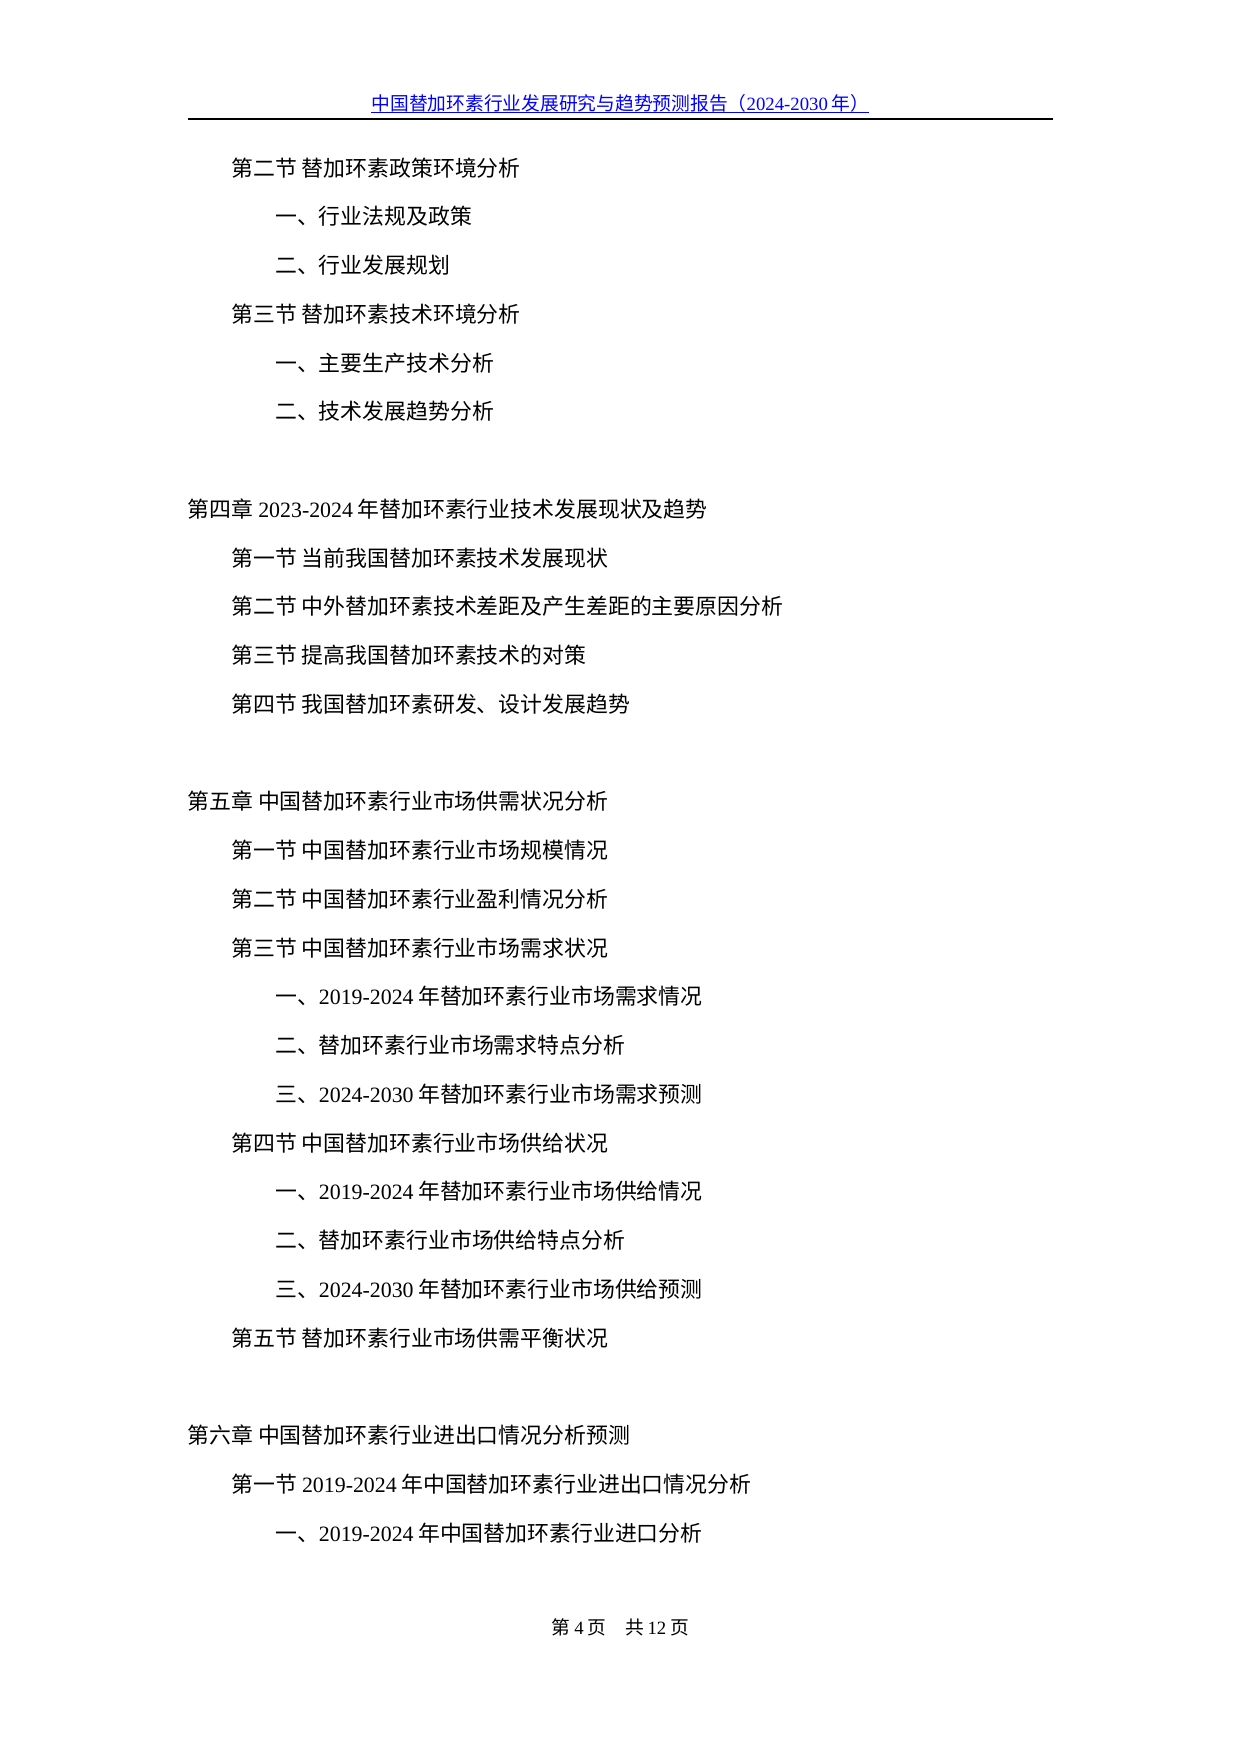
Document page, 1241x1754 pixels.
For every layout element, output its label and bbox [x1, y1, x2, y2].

text [187, 150, 1053, 1548]
